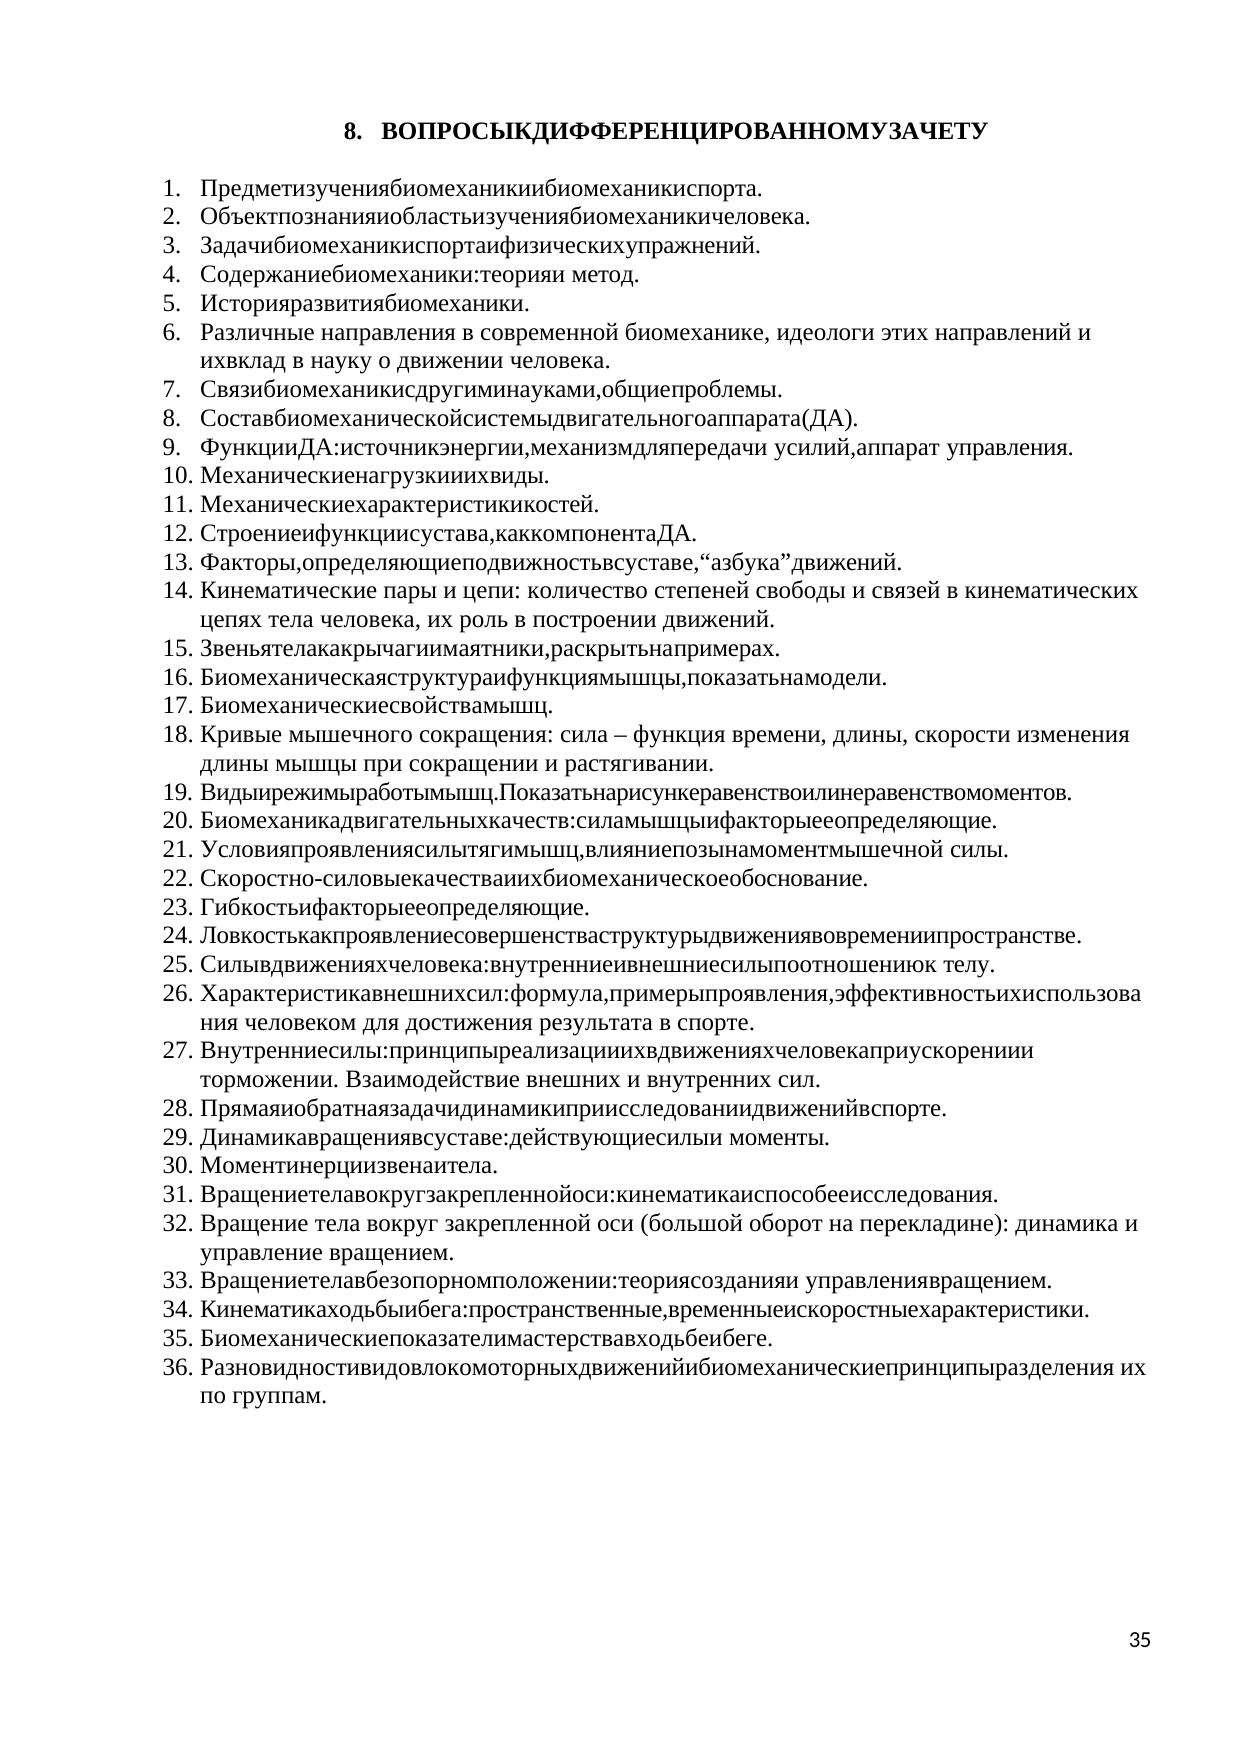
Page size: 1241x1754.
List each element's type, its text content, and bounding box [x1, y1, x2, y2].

list Разновидностивидовлокомоторныхдвиженийибиомеханическиепринципыразделения их по группам. [162, 1352, 1152, 1409]
list Внутренниесилы:принципыреализацииихвдвиженияхчеловекаприускорениии торможении. Взаимодействие внешних и внутренних сил. [162, 1035, 1152, 1093]
list Характеристикавнешнихсил:формула,примерыпроявления,эффективностьихиспользования человеком для достижения результата в спорте. [162, 978, 1151, 1035]
list Скоростно-силовыекачестваиихбиомеханическоеобоснование. [162, 863, 1167, 892]
list Звеньятелакакрычагиимаятники,раскрытьнапримерах. [162, 633, 1167, 662]
list Задачибиомеханикиспортаифизическихупражнений. [162, 230, 1167, 259]
list Биомеханическиепоказателимастерствавходьбеибеге. [162, 1323, 1167, 1352]
list Кинематикаходьбыибега:пространственные,временныеискоростныехарактеристики. [162, 1294, 1167, 1323]
list Механическиенагрузкииихвиды. [162, 460, 1167, 489]
list Моментинерциизвенаитела. [162, 1150, 1167, 1179]
list Биомеханикадвигательныхкачеств:силамышцыифакторыееопределяющие. [162, 805, 1167, 834]
list Связибиомеханикисдругиминауками,общиепроблемы. [162, 374, 1167, 403]
list Гибкостьифакторыееопределяющие. [162, 892, 1167, 920]
list Прямаяиобратнаязадачидинамикиприисследованиидвиженийвспорте. [162, 1093, 1167, 1122]
list Ловкостькакпроявлениесовершенстваструктурыдвижениявовремениипространстве. [162, 920, 1167, 949]
list ФункцииДА:источникэнергии,механизмдляпередачи усилий,аппарат управления. [162, 432, 1167, 460]
list Кинематические пары и цепи: количество степеней свободы и связей в кинематических цепях тела человека, их роль в построении движений. [162, 575, 1152, 633]
list Видыирежимыработымышц.Показатьнарисункеравенствоилинеравенствомоментов. [162, 777, 1167, 805]
list Условияпроявлениясилытягимышц,влияниепозынамоментмышечной силы. [162, 834, 1167, 863]
list Предметизучениябиомеханикиибиомеханикиспорта. [162, 173, 1167, 201]
list Факторы,определяющиеподвижностьвсуставе,“азбука”движений. [162, 547, 1167, 575]
subtitle ВОПРОСЫКДИФФЕРЕНЦИРОВАННОМУЗАЧЕТУ [343, 116, 1167, 144]
list Динамикавращениявсуставе:действующиесилыи моменты. [162, 1122, 1167, 1150]
list Силывдвиженияхчеловека:внутренниеивнешниесилыпоотношениюк телу. [162, 949, 1167, 978]
list Составбиомеханическойсистемыдвигательногоаппарата(ДА). [162, 403, 1167, 432]
list Вращениетелавокругзакрепленнойоси:кинематикаиспособееисследования. [162, 1179, 1167, 1208]
list Биомеханическаяструктураифункциямышцы,показатьнамодели. [162, 662, 1167, 690]
list Механическиехарактеристикикостей. [162, 489, 1167, 518]
list Биомеханическиесвойствамышц. [162, 690, 1167, 719]
list Вращение тела вокруг закрепленной оси (большой оборот на перекладине): динамика и управление вращением. [162, 1208, 1151, 1266]
list Вращениетелавбезопорномположении:теориясозданияи управлениявращением. [162, 1266, 1167, 1294]
list Строениеифункциисустава,каккомпонентаДА. [162, 518, 1167, 547]
list Содержаниебиомеханики:теорияи метод. [162, 259, 1167, 288]
list Историяразвитиябиомеханики. [162, 288, 1167, 317]
list Кривые мышечного сокращения: сила – функция времени, длины, скорости изменения длины мышцы при сокращении и растягивании. [162, 719, 1152, 777]
list Различные направления в современной биомеханике, идеологи этих направлений и ихвклад в науку о движении человека. [162, 317, 1151, 374]
list Объектпознанияиобластьизучениябиомеханикичеловека. [162, 201, 1167, 230]
